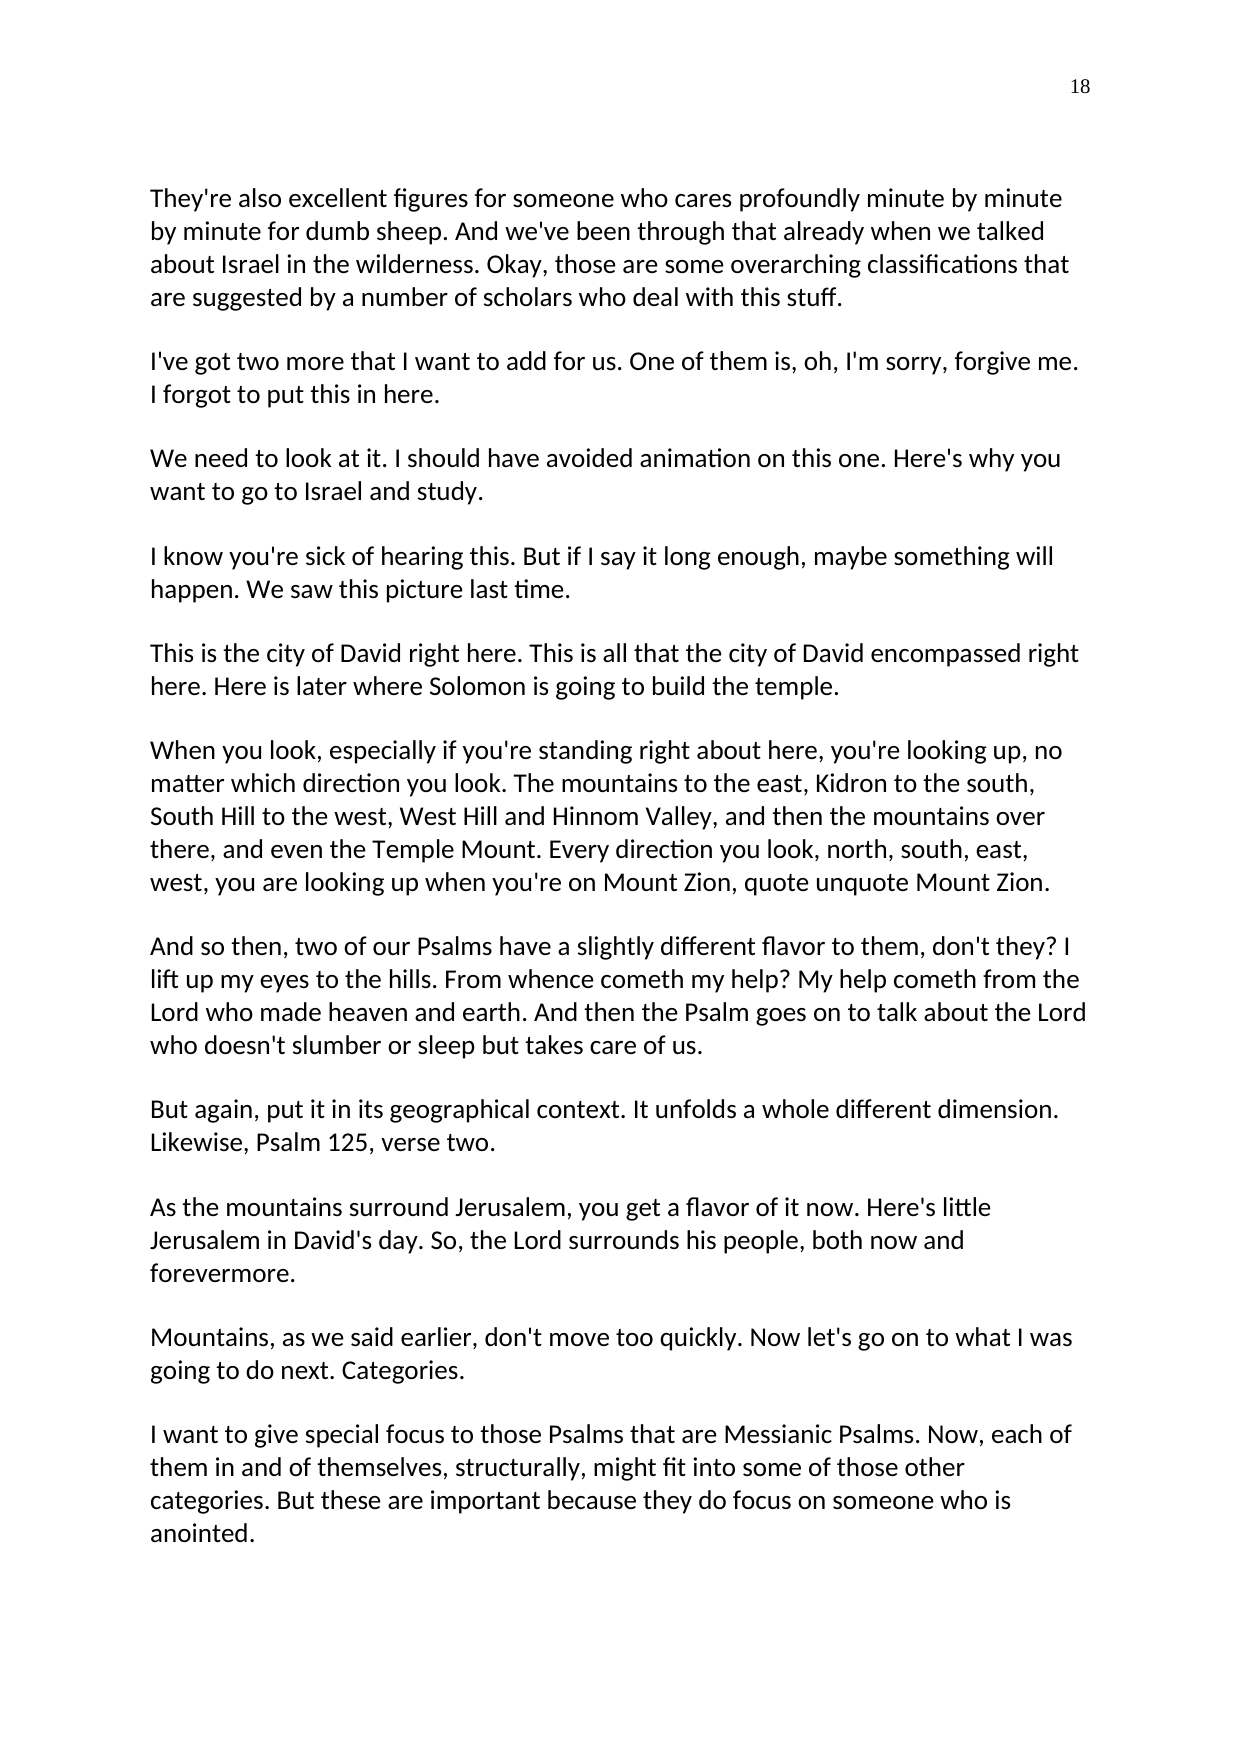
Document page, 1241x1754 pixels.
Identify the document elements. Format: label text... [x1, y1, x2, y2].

text This is the city of David right here. This is all that the city of David encompassed right here. Here is later where Solomon is going to build the temple. [150, 636, 1090, 702]
text I know you're sick of hearing this. But if I say it long enough, maybe something will happen. We saw this picture last time. [150, 539, 1090, 605]
text I want to give special focus to those Psalms that are Messianic Psalms. Now, each of them in and of themselves, structurally, might fit into some of those other categories. But these are important because they do focus on someone who is anointed. [150, 1417, 1090, 1549]
text We need to look at it. I should have avoided animation on this one. Here's why you want to go to Israel and study. [150, 442, 1090, 508]
text They're also excellent figures for someone who cares profoundly minute by minute by minute for dumb sheep. And we've been through that already when we talked about Israel in the wilderness. Okay, those are some overarching classifications that are suggested by a number of scholars who deal with this stuff. [150, 181, 1090, 313]
text Mountains, as we said earlier, don't move too quickly. Now let's go on to what I was going to do next. Categories. [150, 1320, 1090, 1386]
text I've got two more that I want to add for us. One of them is, oh, I'm sorry, forgive me. I forgot to put this in here. [150, 344, 1090, 410]
text And so then, two of our Psalms have a slightly different flavor to them, don't they? I lift up my eyes to the hills. From whence cometh my help? My help cometh from the Lord who made heaven and earth. And then the Psalm goes on to talk about the Lord who doesn't slumber or sleep but takes care of us. [150, 929, 1090, 1061]
text But again, put it in its geographical context. It unfolds a whole different dimension. Likewise, Psalm 125, verse two. [150, 1093, 1090, 1159]
text As the mountains surround Jerusalem, you get a flavor of it now. Here's little Jerusalem in David's day. So, the Lord surrounds his people, both now and forevermore. [150, 1190, 1090, 1289]
text When you look, especially if you're standing right about here, you're looking up, no matter which direction you look. The mountains to the east, Kidron to the south, South Hill to the west, West Hill and Hinnom Valley, and then the mountains over there, and even the Temple Mount. Every direction you look, north, south, east, west, you are looking up when you're on Mount Zion, quote unquote Mount Zion. [150, 733, 1090, 898]
